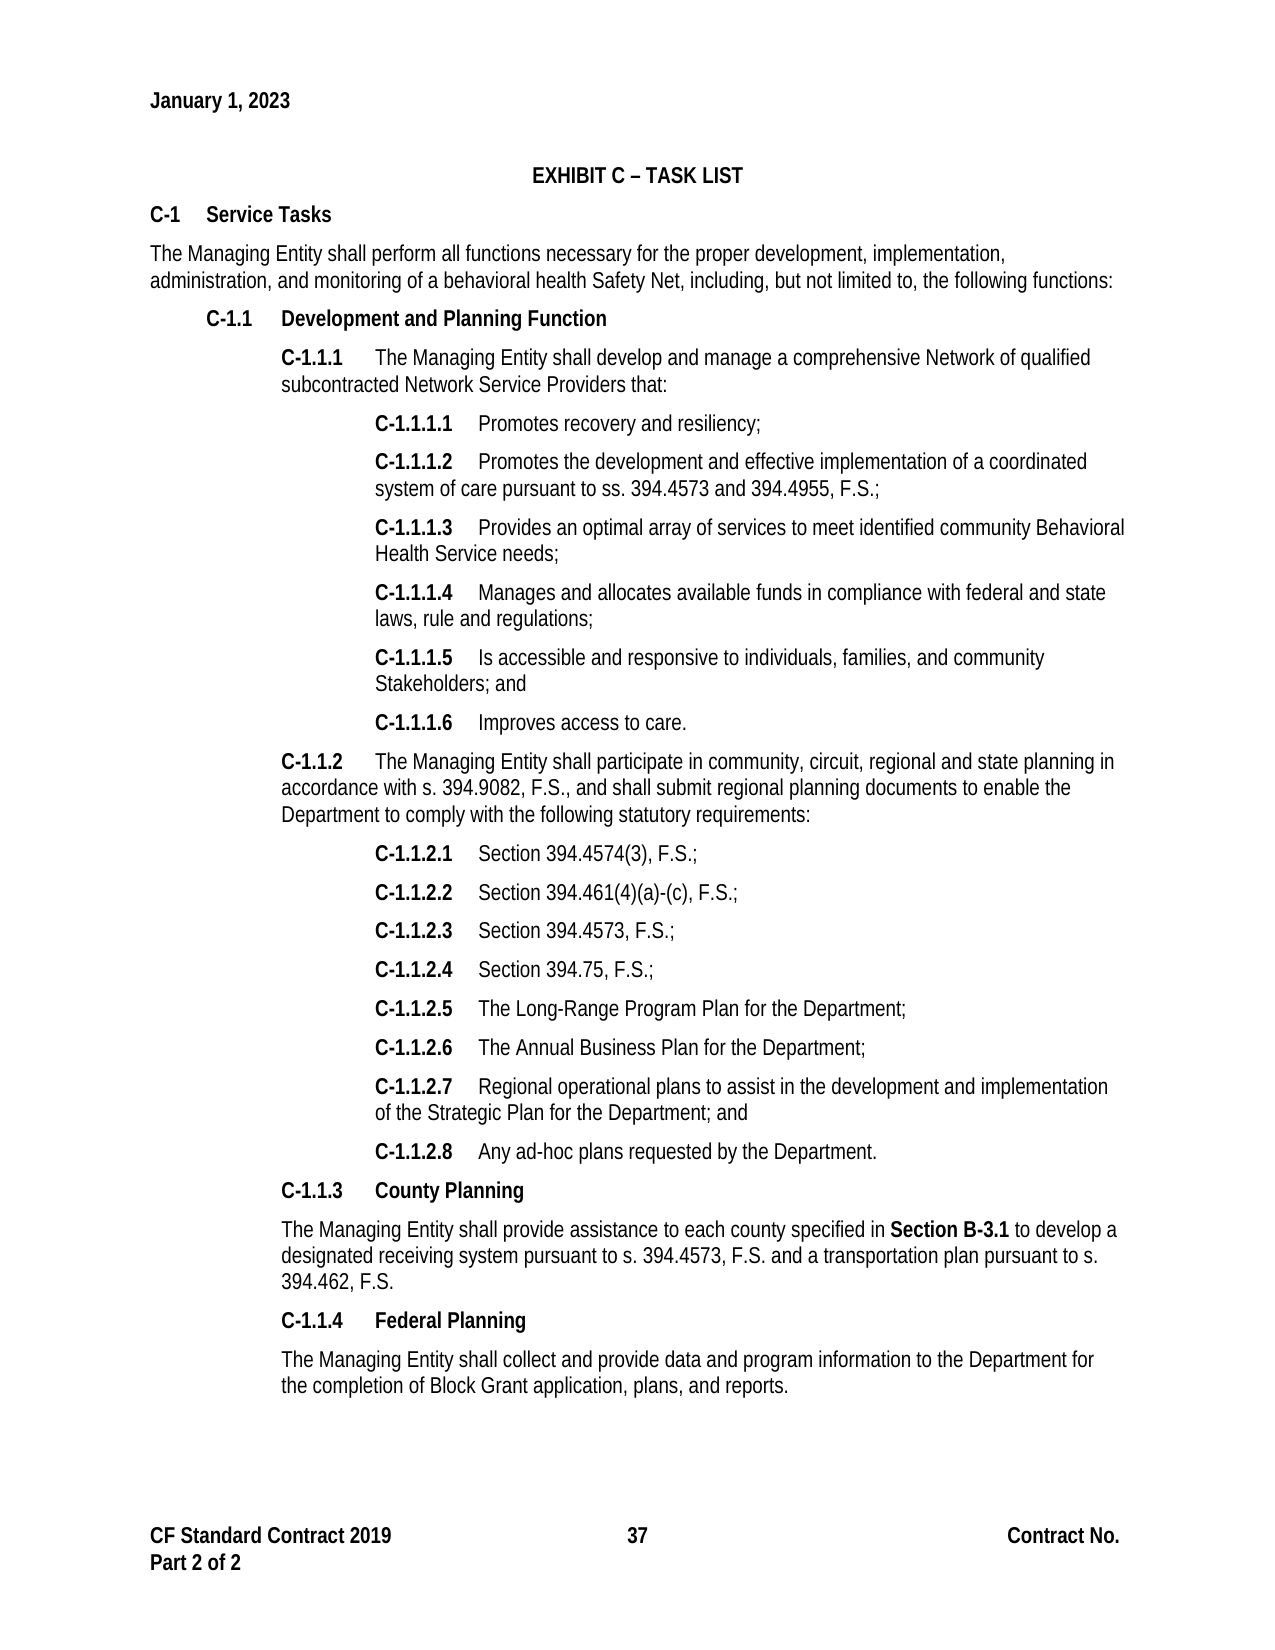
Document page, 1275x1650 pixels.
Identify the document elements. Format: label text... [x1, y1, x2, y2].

list Section 394.75, F.S.; [375, 956, 1125, 982]
list Promotes the development and effective implementation of a coordinated system of care pursuant to ss. 394.4573 and 394.4955, F.S.; [375, 448, 1125, 501]
list The Managing Entity shall develop and manage a comprehensive Network of qualified subcontracted Network Service Providers that: [281, 344, 1125, 397]
list Provides an optimal array of services to meet identified community Behavioral Health Service needs; [375, 513, 1125, 566]
list Federal Planning [281, 1307, 1125, 1333]
list Section 394.461(4)(a)-(c), F.S.; [375, 878, 1125, 905]
list Promotes recovery and resiliency; [375, 409, 1125, 436]
list Development and Planning Function [206, 305, 1125, 332]
list Section 394.4573, F.S.; [375, 917, 1125, 944]
list Service Tasks [150, 201, 1125, 228]
list The Managing Entity shall participate in community, circuit, regional and state planning in accordance with s. 394.9082, F.S., and shall submit regional planning documents to enable the Department to comply with the following statutory requirements: [281, 748, 1125, 827]
list The Annual Business Plan for the Department; [375, 1034, 1125, 1060]
list Is accessible and responsive to individuals, families, and community Stakeholders; and [375, 644, 1125, 697]
text EXHIBIT C – TASK LIST [150, 162, 1125, 189]
list Section 394.4574(3), F.S.; [375, 839, 1125, 866]
text The Managing Entity shall perform all functions necessary for the proper development, implementation, administration, and monitoring of a behavioral health Safety Net, including, but not limited to, the following functions: [150, 240, 1125, 293]
list Improves access to care. [375, 709, 1125, 736]
list Regional operational plans to assist in the development and implementation of the Strategic Plan for the Department; and [375, 1073, 1125, 1125]
list The Long-Range Program Plan for the Department; [375, 995, 1125, 1021]
list Any ad-hoc plans requested by the Department. [375, 1138, 1125, 1164]
text The Managing Entity shall collect and provide data and program information to the Department for the completion of Block Grant application, plans, and reports. [281, 1346, 1125, 1399]
list Manages and allocates available funds in compliance with federal and state laws, rule and regulations; [375, 579, 1125, 631]
text The Managing Entity shall provide assistance to each county specified in Section B-3.1 to develop a designated receiving system pursuant to s. 394.4573, F.S. and a transportation plan pursuant to s. 394.462, F.S. [281, 1216, 1125, 1295]
list County Planning [281, 1177, 1125, 1203]
